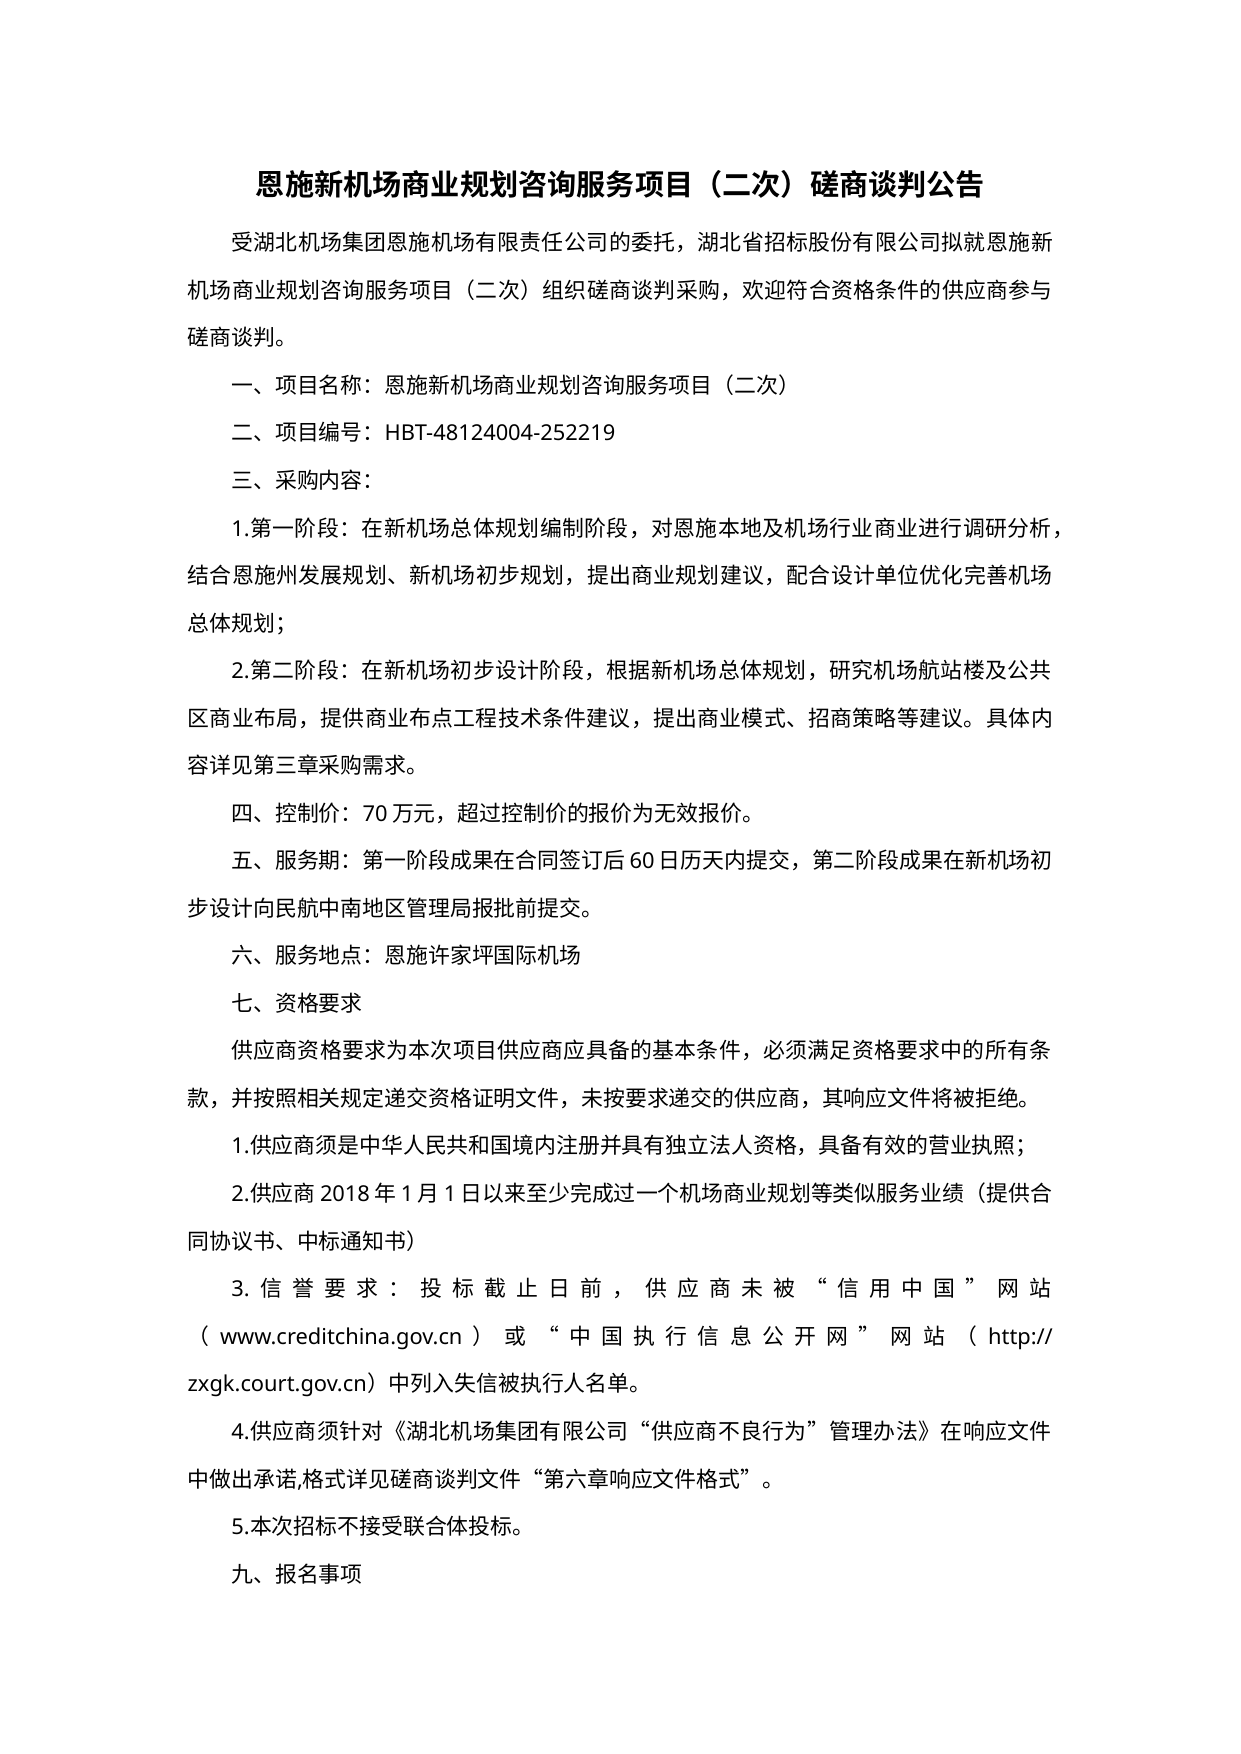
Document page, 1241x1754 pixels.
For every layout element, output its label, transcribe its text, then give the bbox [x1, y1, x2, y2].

text 一、项目名称：恩施新机场商业规划咨询服务项目（二次） [187, 368, 1053, 399]
text 恩施新机场商业规划咨询服务项目（二次）磋商谈判公告 [187, 162, 1053, 204]
text 受湖北机场集团恩施机场有限责任公司的委托，湖北省招标股份有限公司拟就恩施新机场商业规划咨询服务项目（二次）组织磋商谈判采购，欢迎符合资格条件的供应商参与磋商谈判。 [187, 225, 1053, 352]
text 七、资格要求 [187, 986, 1053, 1018]
text 四、控制价：70万元，超过控制价的报价为无效报价。 [187, 796, 1053, 827]
text 六、服务地点：恩施许家坪国际机场 [187, 938, 1053, 970]
text 五、服务期：第一阶段成果在合同签订后60日历天内提交，第二阶段成果在新机场初步设计向民航中南地区管理局报批前提交。 [187, 843, 1053, 923]
text 3.信誉要求：投标截止日前，供应商未被“信用中国”网站（www.creditchina.gov.cn）或“中国执行信息公开网”网站（http://zxgk.court.gov.cn）中列入失信被执行人名单。 [187, 1271, 1053, 1398]
text 供应商资格要求为本次项目供应商应具备的基本条件，必须满足资格要求中的所有条款，并按照相关规定递交资格证明文件，未按要求递交的供应商，其响应文件将被拒绝。 [187, 1033, 1053, 1113]
text 2.第二阶段：在新机场初步设计阶段，根据新机场总体规划，研究机场航站楼及公共区商业布局，提供商业布点工程技术条件建议，提出商业模式、招商策略等建议。具体内容详见第三章采购需求。 [187, 653, 1053, 780]
list 2.供应商2018年1月1日以来至少完成过一个机场商业规划等类似服务业绩（提供合同协议书、中标通知书） [187, 1176, 1053, 1255]
text 4.供应商须针对《湖北机场集团有限公司“供应商不良行为”管理办法》在响应文件中做出承诺,格式详见磋商谈判文件“第六章响应文件格式”。 [187, 1414, 1053, 1493]
text 九、报名事项 [187, 1557, 1053, 1588]
text 二、项目编号：HBT-48124004-252219 [187, 415, 1053, 447]
list 1.供应商须是中华人民共和国境内注册并具有独立法人资格，具备有效的营业执照； [187, 1128, 1053, 1160]
text 5.本次招标不接受联合体投标。 [187, 1509, 1053, 1541]
text 三、采购内容： [187, 463, 1053, 495]
text 1.第一阶段：在新机场总体规划编制阶段，对恩施本地及机场行业商业进行调研分析，结合恩施州发展规划、新机场初步规划，提出商业规划建议，配合设计单位优化完善机场总体规划； [187, 511, 1053, 637]
